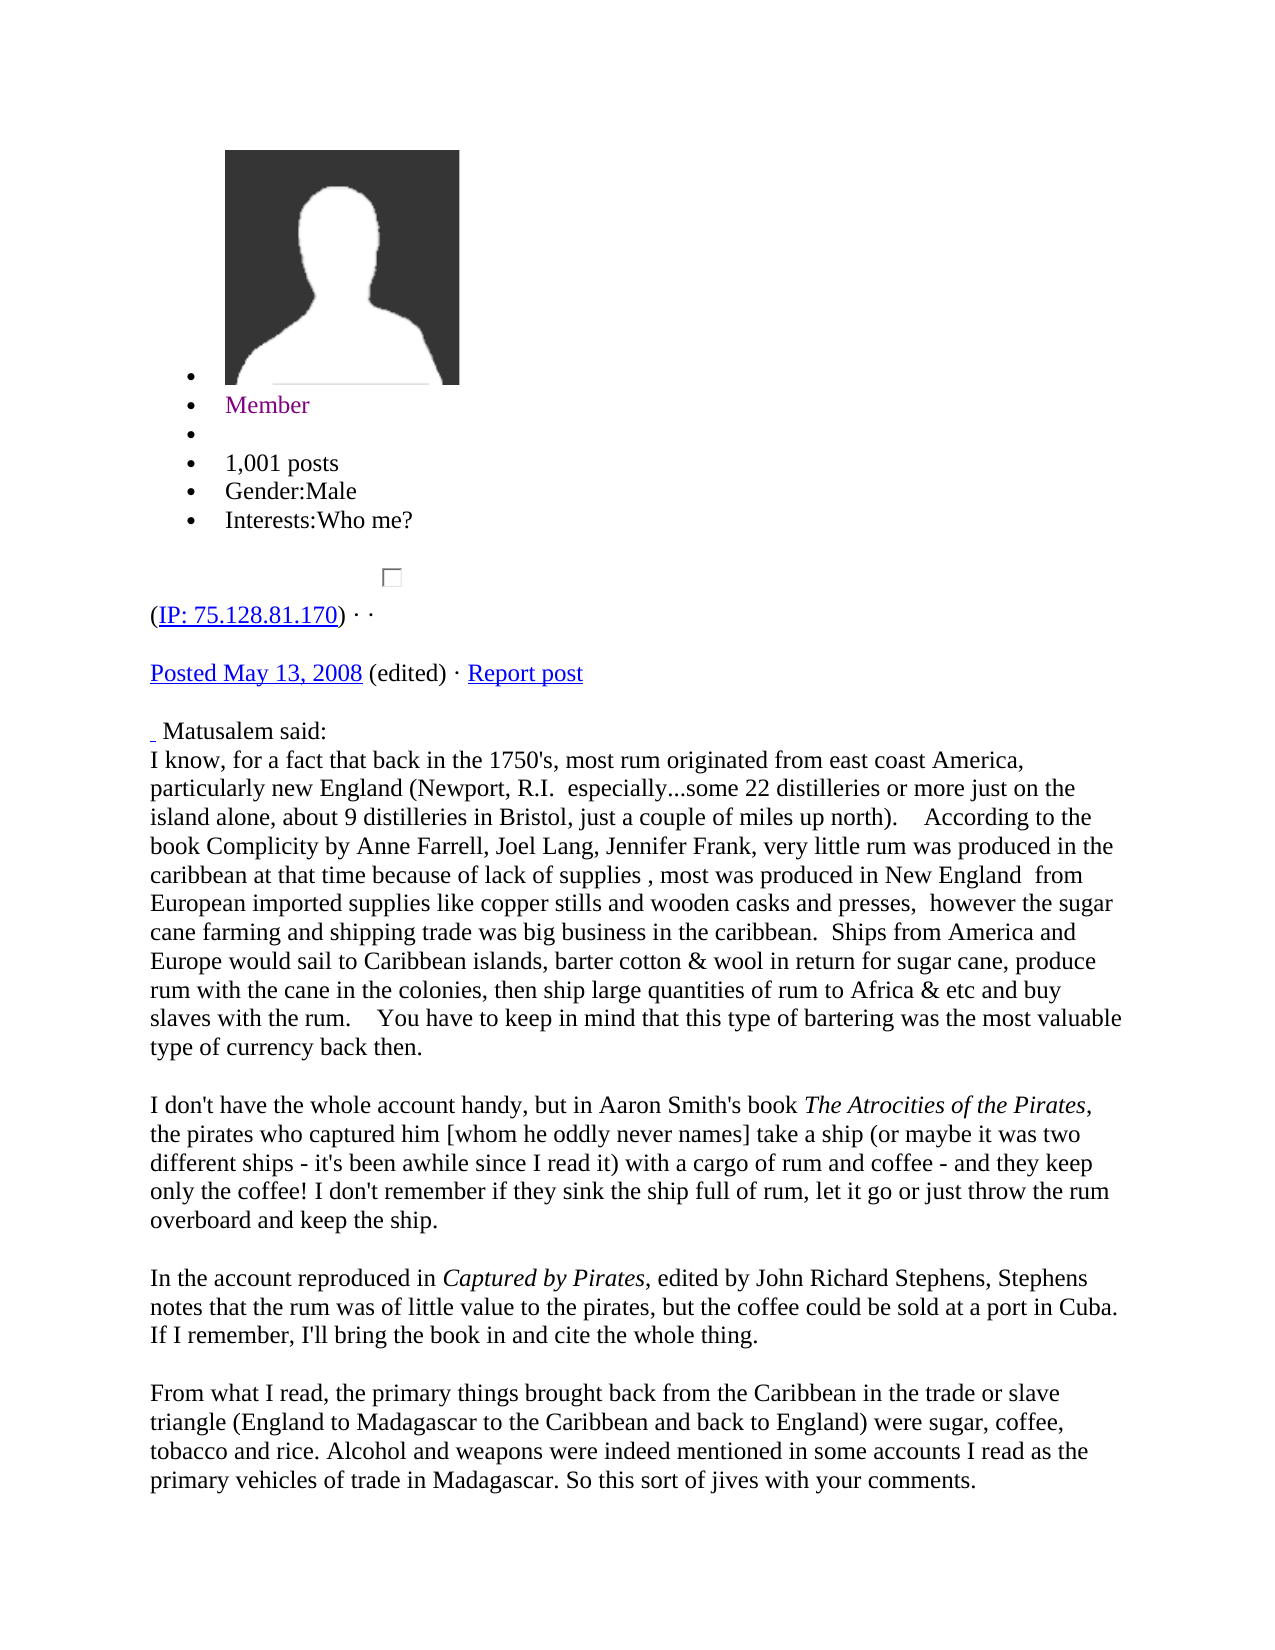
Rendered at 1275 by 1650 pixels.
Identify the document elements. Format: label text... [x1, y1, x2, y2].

text From what I read, the primary things brought back from the Caribbean in the trade or slave triangle (England to Madagascar to the Caribbean and back to England) were sugar, coffee, tobacco and rice. Alcohol and weapons were indeed mentioned in some accounts I read as the primary vehicles of trade in Madagascar. So this sort of jives with your comments. [150, 1378, 1125, 1493]
text I don't have the whole account handy, but in Aaron Smith's book The Atrocities of the Pirates, the pirates who captured him [whom he oddly never names] take a ship (or maybe it was two different ships - it's been awhile since I read it) with a cargo of rum and coffee - and they keep only the coffee! I don't remember if they sink the ship full of rum, let it go or just throw the rum overboard and keep the ship. [150, 1090, 1125, 1234]
text I know, for a fact that back in the 1750's, most rum originated from east coast America, particularly new England (Newport, R.I. especially...some 22 distilleries or more just on the island alone, about 9 distilleries in Bristol, just a couple of miles up north). According to the book Complicity by Anne Farrell, Joel Lang, Jennifer Frank, very little rum was produced in the caribbean at that time because of lack of supplies , most was produced in New England from European imported supplies like copper stills and wooden casks and presses, however the sugar cane farming and shipping trade was big business in the caribbean. Ships from America and Europe would sail to Caribbean islands, barter cotton & wool in return for sugar cane, produce rum with the cane in the colonies, then ship large quantities of rum to Africa & etc and buy slaves with the rum. You have to keep in mind that this type of bartering was the most valuable type of currency back then. [150, 745, 1125, 1061]
text (IP: 75.128.81.170) · · [150, 563, 1125, 629]
list Gender:Male [187, 476, 1125, 505]
text Posted May 13, 2008 (edited) · Report post [150, 658, 1125, 687]
text In the account reproduced in Captured by Pirates, edited by John Richard Stephens, Stephens notes that the rum was of little value to the pirates, but the coffee could be sold at a port in Cuba. If I remember, I'll bring the book in and cite the whole thing. [150, 1263, 1125, 1349]
list 1,001 posts [187, 448, 1125, 476]
list Member [187, 390, 1125, 419]
picture [225, 150, 460, 385]
text Matusalem said: [150, 716, 1125, 745]
list Interests:Who me? [187, 505, 1125, 534]
